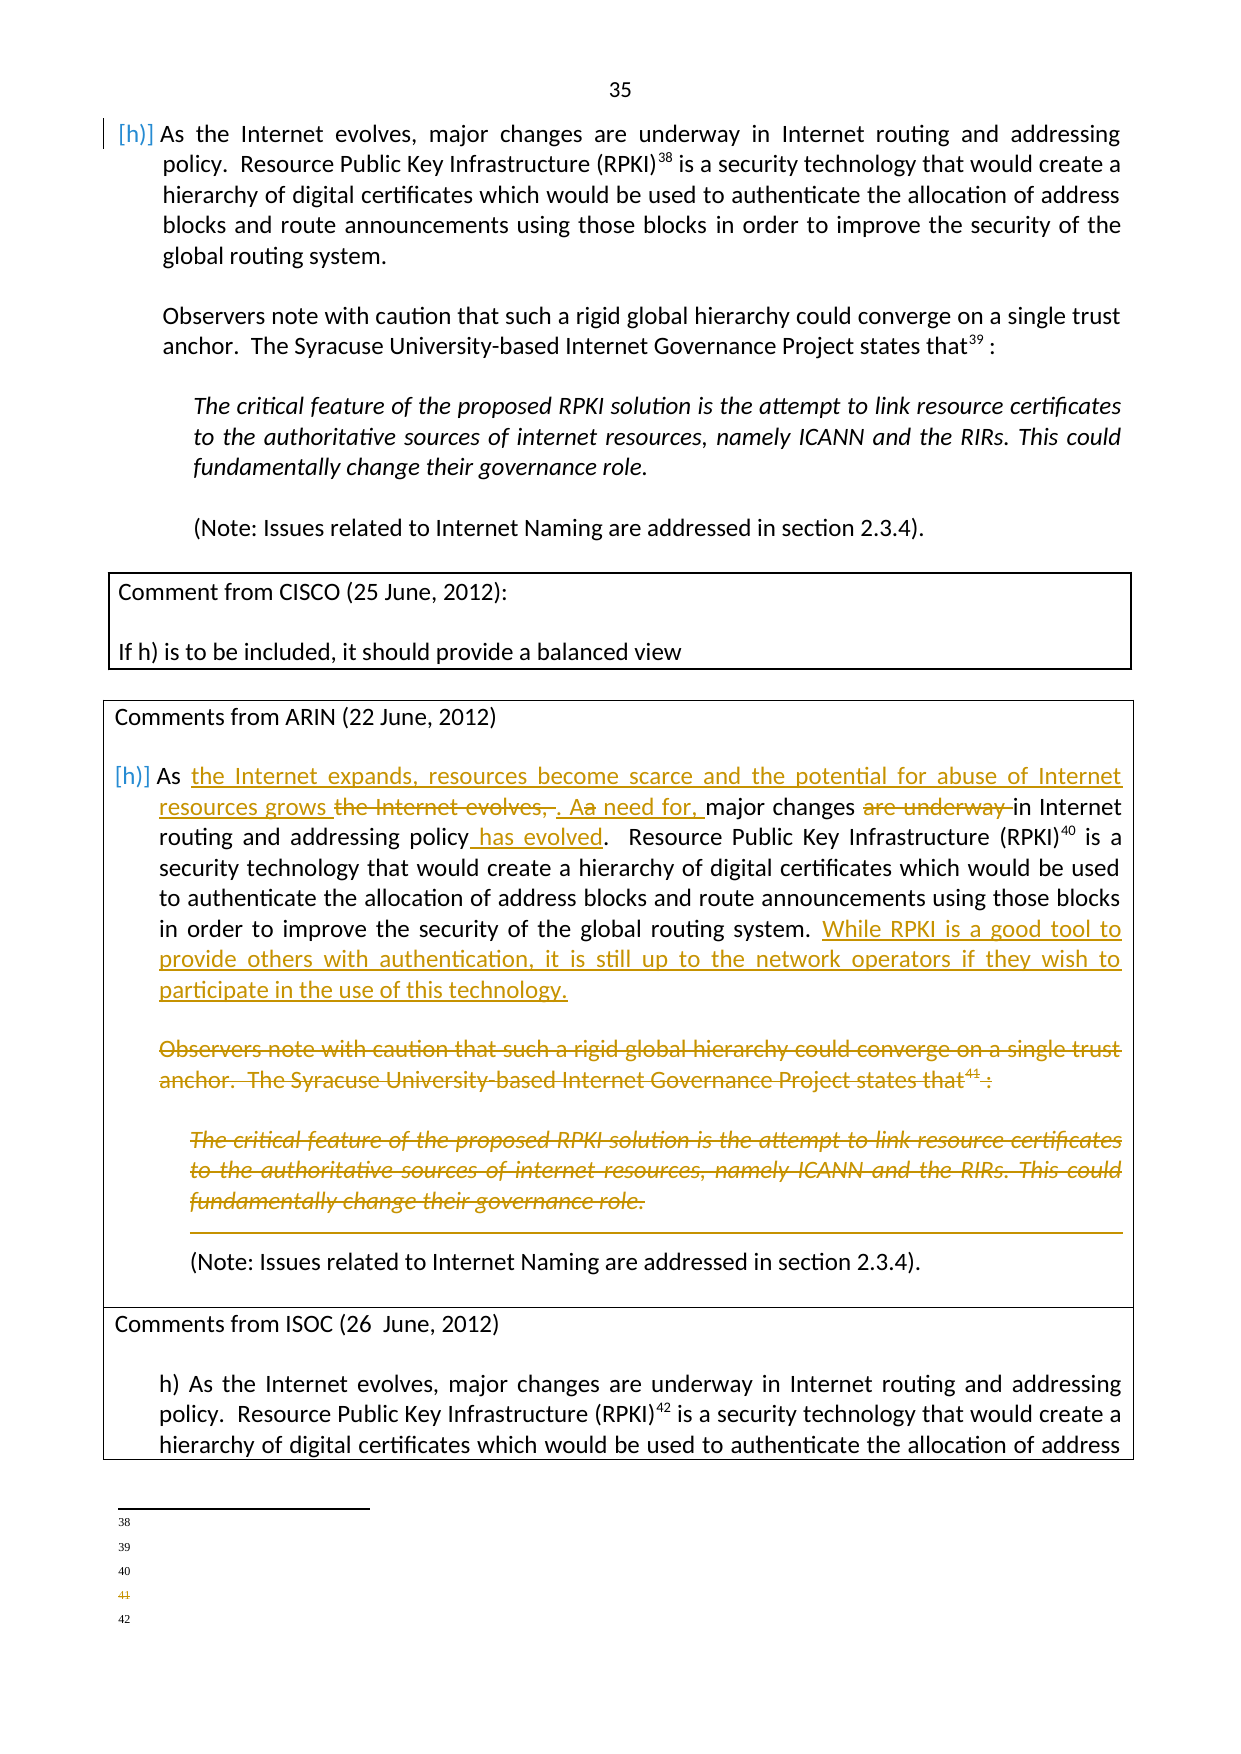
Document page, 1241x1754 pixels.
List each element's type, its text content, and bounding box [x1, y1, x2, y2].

list As the Internet evolves, major changes are underway in Internet routing and addressing policy. Resource Public Key Infrastructure (RPKI) is a security technology that would create a hierarchy of digital certificates which would be used to authenticate the allocation of address blocks and route announcements using those blocks in order to improve the security of the global routing system. [118, 118, 1122, 271]
table_header Comments from ARIN (22 June, 2012) As major changes in Internet routing and addressing policy. Resource Public Key Infrastructure (RPKI) is a security technology that would create a hierarchy of digital certificates which would be used to authenticate the allocation of address blocks and route announcements using those blocks in order to improve the security of the global routing system. (Note: Issues related to Internet Naming are addressed in section 2.3.4). [104, 701, 1133, 1307]
text Observers note with caution that such a rigid global hierarchy could converge on a single trust anchor. The Syracuse University-based Internet Governance Project states that : [162, 300, 1122, 361]
text If h) is to be included, it should provide a balanced view [110, 632, 1130, 668]
text Comment from CISCO (25 June, 2012): [110, 574, 1130, 607]
list The critical feature of the proposed RPKI solution is the attempt to link resource certificates to the authoritative sources of internet resources, namely ICANN and the RIRs. This could fundamentally change their governance role. [193, 390, 1122, 482]
list (Note: Issues related to Internet Naming are addressed in section 2.3.4). [193, 482, 1122, 543]
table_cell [104, 1308, 1133, 1459]
